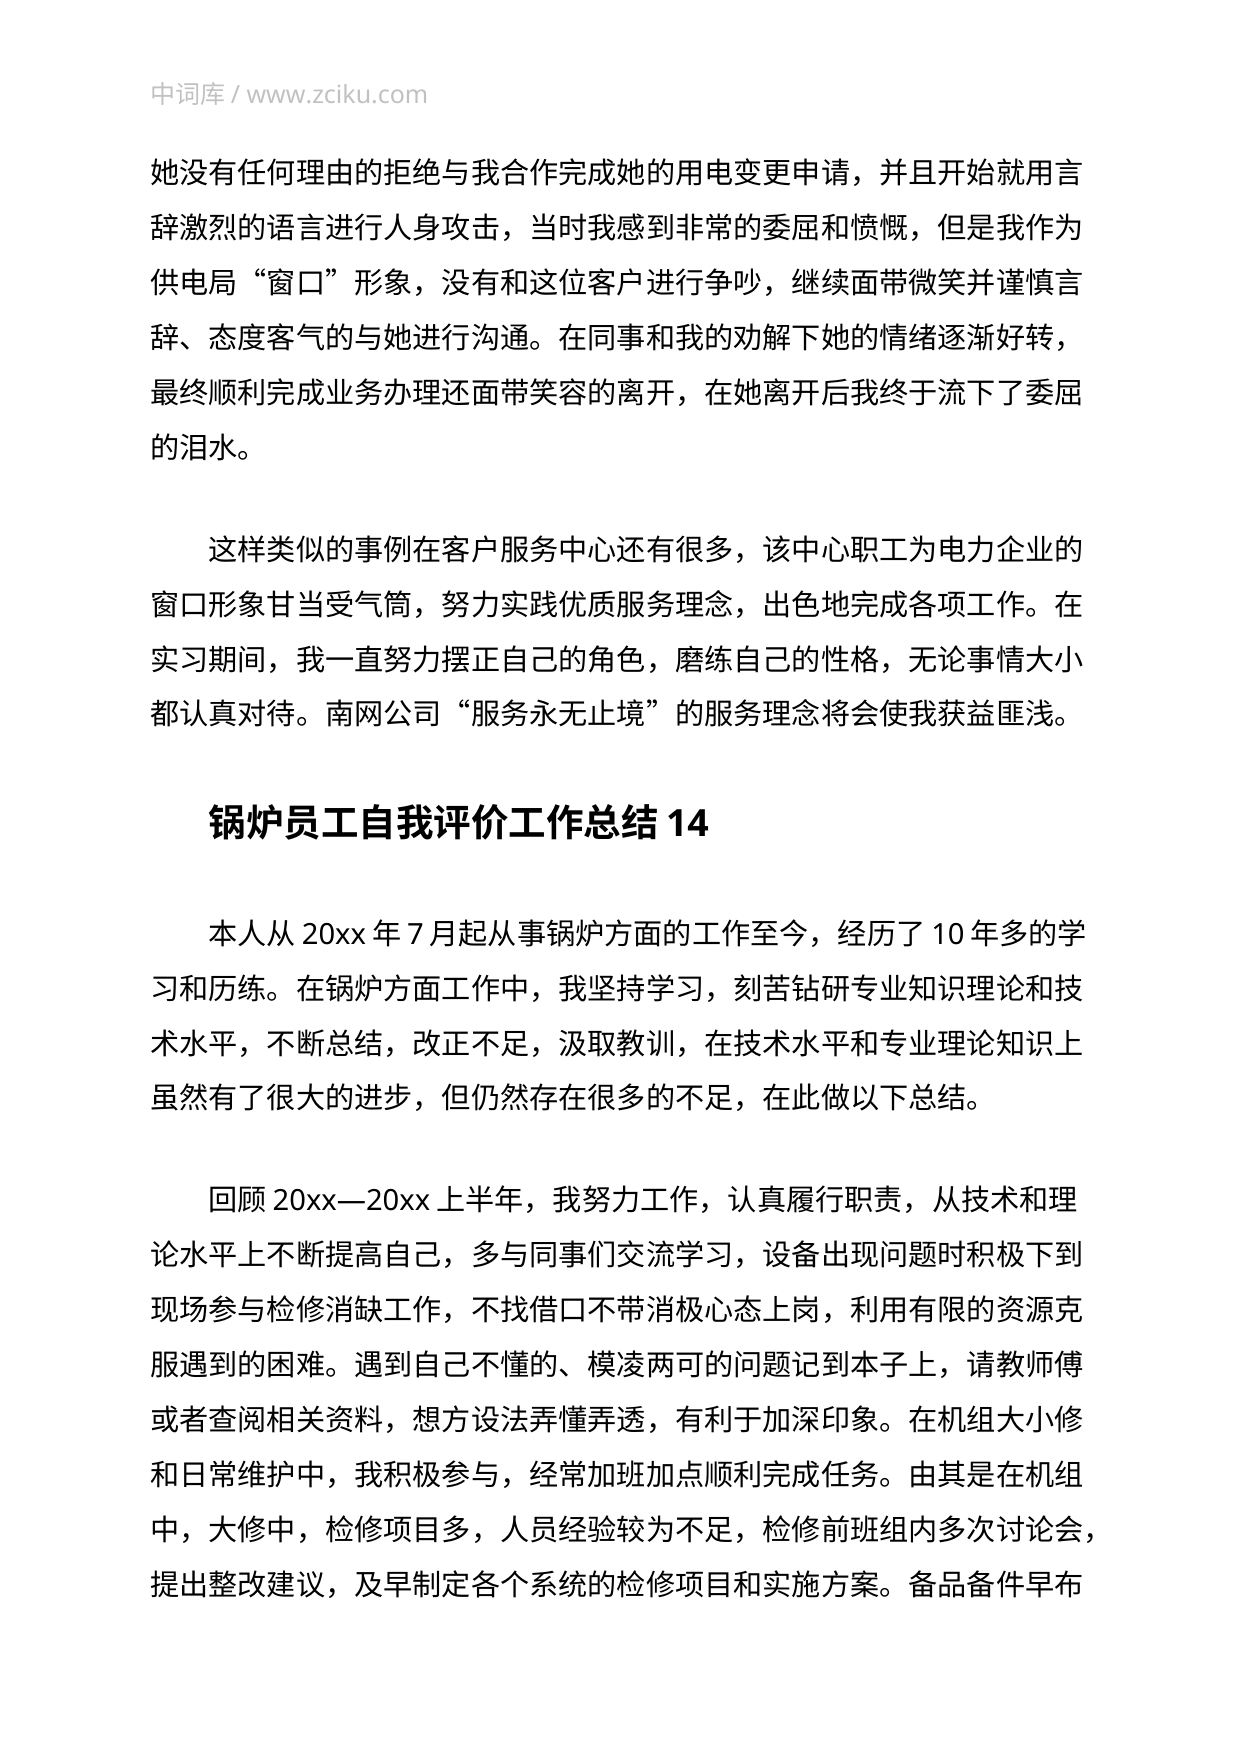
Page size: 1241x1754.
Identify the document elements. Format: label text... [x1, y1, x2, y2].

text 这样类似的事例在客户服务中心还有很多，该中心职工为电力企业的窗口形象甘当受气筒，努力实践优质服务理念，出色地完成各项工作。在实习期间，我一直努力摆正自己的角色，磨练自己的性格，无论事情大小都认真对待。南网公司“服务永无止境”的服务理念将会使我获益匪浅。 [150, 526, 1090, 733]
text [150, 1177, 1090, 1603]
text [150, 150, 1090, 467]
text 锅炉员工自我评价工作总结14 [150, 793, 1090, 847]
text 本人从20xx年7月起从事锅炉方面的工作至今，经历了10年多的学习和历练。在锅炉方面工作中，我坚持学习，刻苦钻研专业知识理论和技术水平，不断总结，改正不足，汲取教训，在技术水平和专业理论知识上虽然有了很大的进步，但仍然存在很多的不足，在此做以下总结。 [150, 910, 1090, 1117]
